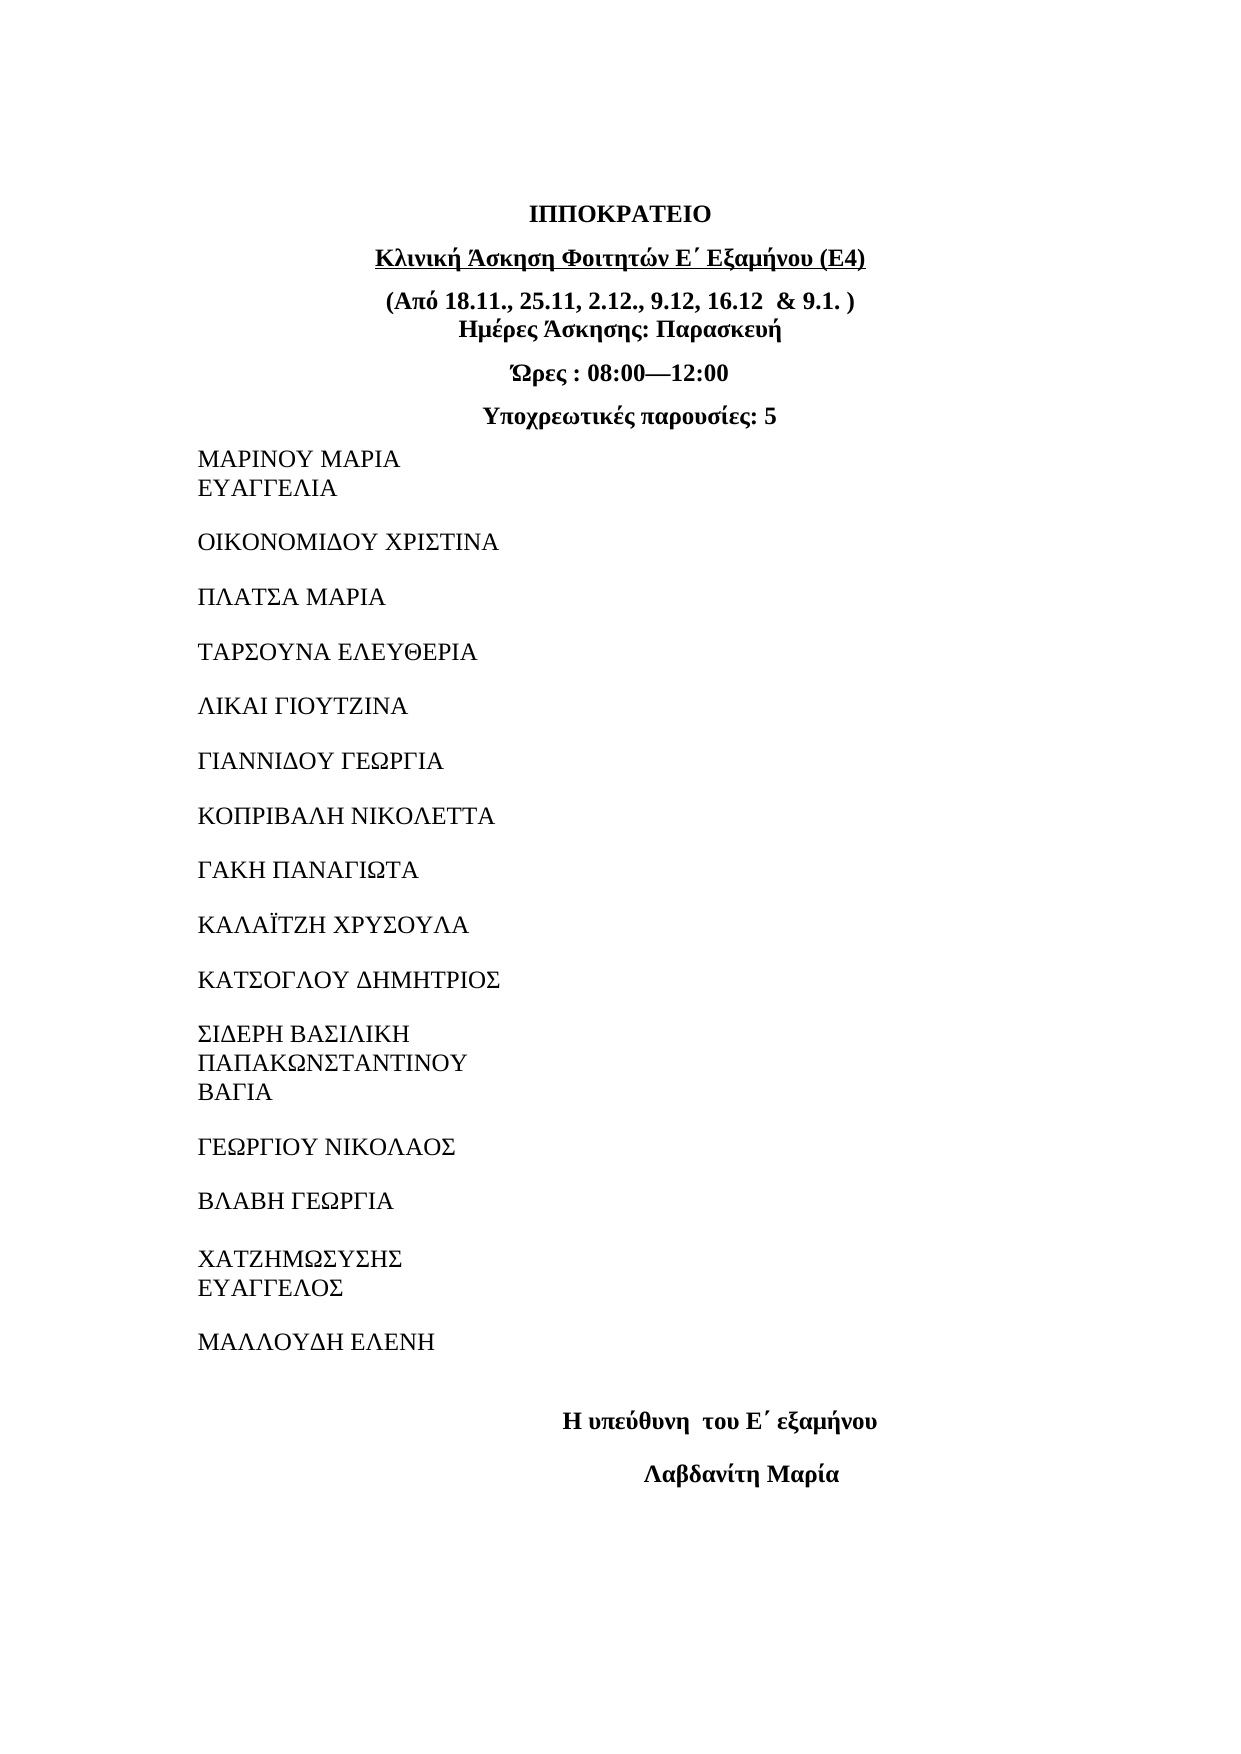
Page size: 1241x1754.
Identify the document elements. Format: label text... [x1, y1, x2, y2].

table_cell ΠΛΑΤΣΑ ΜΑΡΙΑ [186, 556, 515, 611]
table_cell ΤΑΡΣΟΥΝΑ ΕΛΕΥΘΕΡΙΑ [186, 611, 515, 666]
text Κλινική Άσκηση Φοιτητών Ε΄ Εξαμήνου (Ε4) [187, 243, 1053, 271]
text Λαβδανίτη Μαρία [187, 1459, 1053, 1488]
table_cell ΜΑΛΛΟΥΔΗ ΕΛΕΝΗ [186, 1301, 515, 1356]
table_cell ΒΛΑΒΗ ΓΕΩΡΓΙΑ [186, 1161, 515, 1215]
table_header ΜΑΡΙΝΟΥ ΜΑΡΙΑ ΕΥΑΓΓΕΛΙΑ [186, 444, 515, 501]
table_cell ΚΑΤΣΟΓΛΟΥ ΔΗΜΗΤΡΙΟΣ [186, 939, 515, 994]
table_cell ΚΟΠΡΙΒΑΛΗ ΝΙΚΟΛΕΤΤΑ [186, 775, 515, 829]
table_cell ΟΙΚΟΝΟΜΙΔΟΥ ΧΡΙΣΤΙΝΑ [186, 501, 515, 556]
text ΙΠΠΟΚΡΑΤΕΙΟ [187, 199, 1053, 228]
text Η υπεύθυνη του Ε΄ εξαμήνου [487, 1406, 1053, 1434]
table_cell ΓΑΚΗ ΠΑΝΑΓΙΩΤΑ [186, 830, 515, 884]
table_cell ΛΙΚΑΙ ΓΙΟΥΤΖΙΝΑ [186, 666, 515, 720]
table_cell ΓΙΑΝΝΙΔΟΥ ΓΕΩΡΓΙΑ [186, 720, 515, 775]
text (Από 18.11., 25.11, 2.12., 9.12, 16.12 & 9.1. ) [187, 286, 1053, 314]
table_cell ΠΑΠΑΚΩΝΣΤΑΝΤΙΝΟΥ ΒΑΓΙΑ [186, 1048, 515, 1106]
table_cell ΓΕΩΡΓΙΟΥ ΝΙΚΟΛΑΟΣ [186, 1106, 515, 1161]
table_cell ΚΑΛΑΪΤΖΗ ΧΡΥΣΟΥΛΑ [186, 884, 515, 939]
table_cell ΧΑΤΖΗΜΩΣΥΣΗΣ ΕΥΑΓΓΕΛΟΣ [186, 1215, 515, 1301]
text Ώρες : 08:00—12:00 [187, 358, 1053, 386]
text Ημέρες Άσκησης: Παρασκευή [187, 314, 1053, 343]
table_cell ΣΙΔΕΡΗ ΒΑΣΙΛΙΚΗ [186, 994, 515, 1048]
text Υποχρεωτικές παρουσίες: 5 [187, 401, 1053, 429]
